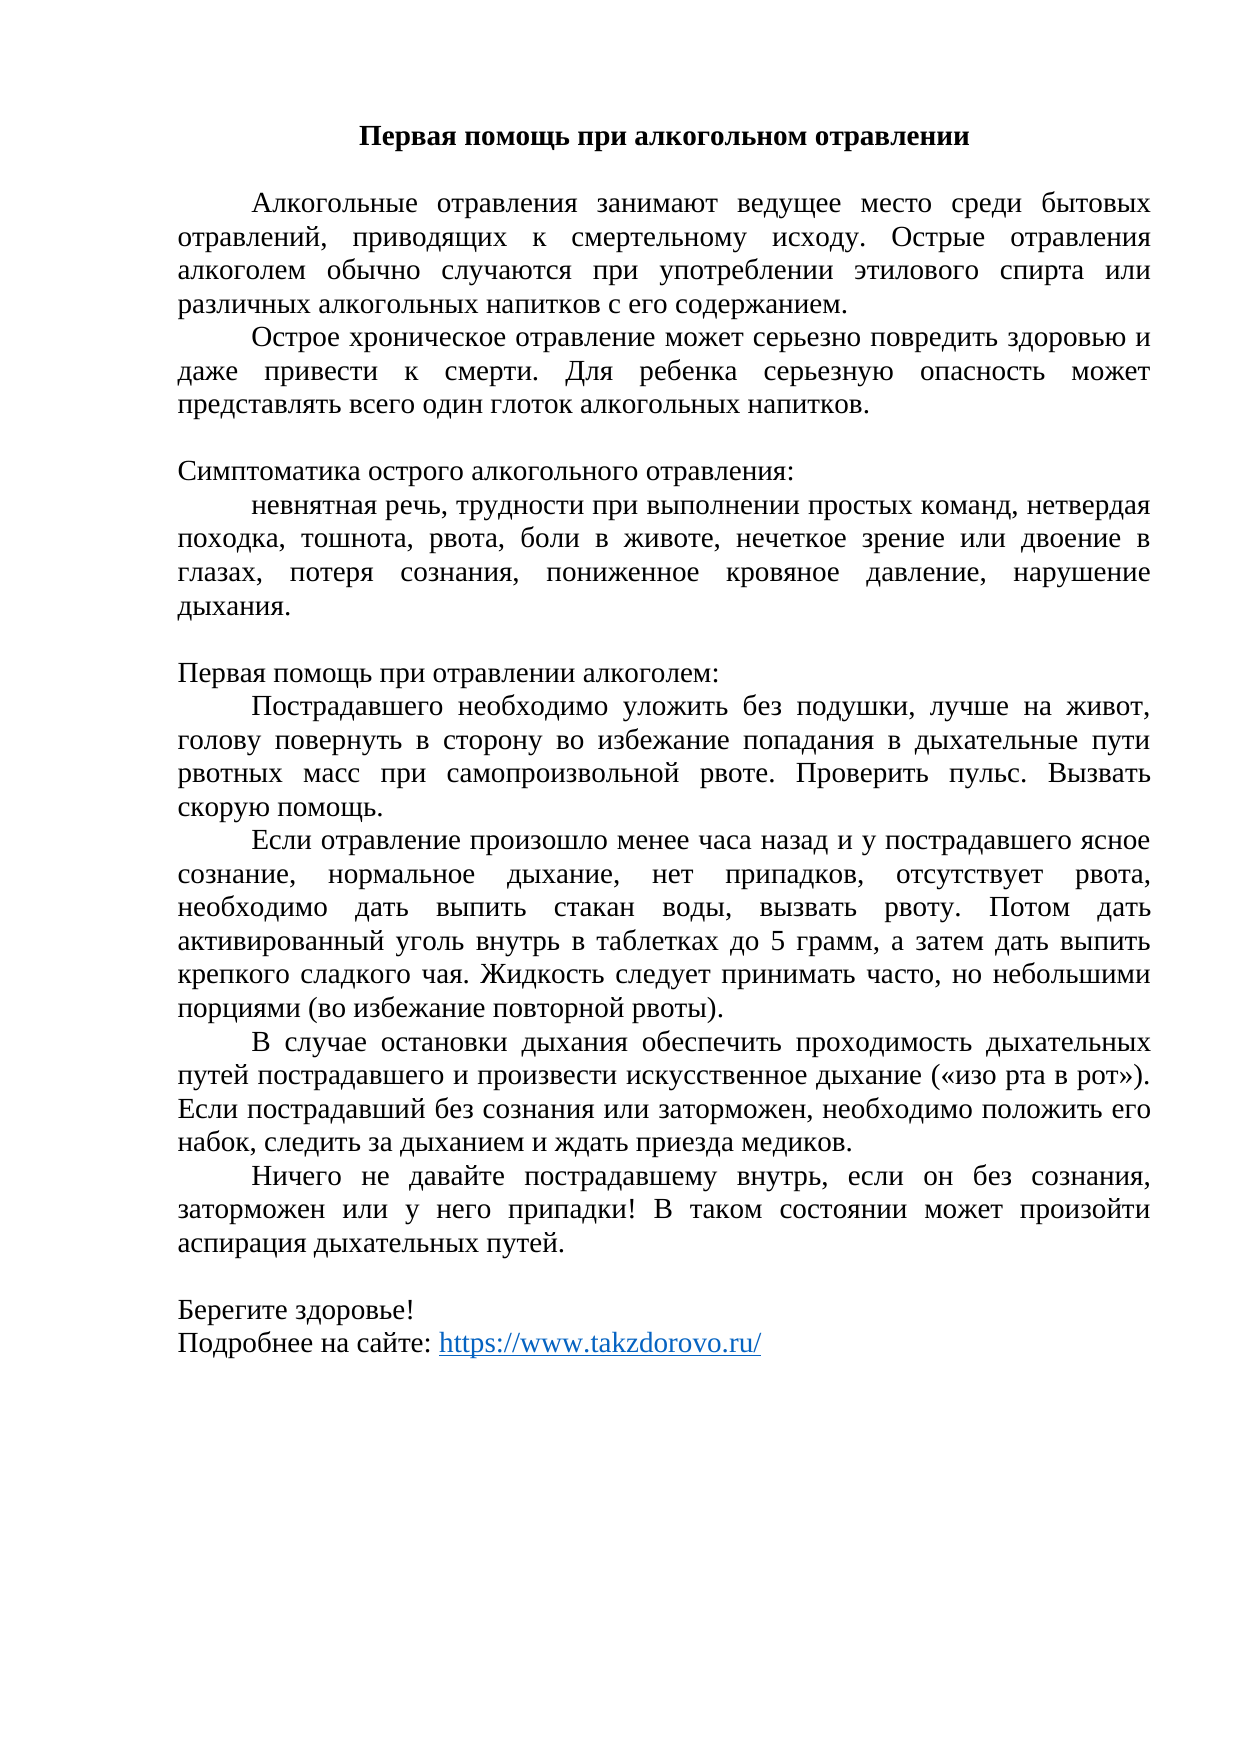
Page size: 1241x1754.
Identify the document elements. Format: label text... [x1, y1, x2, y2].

text В случае остановки дыхания обеспечить проходимость дыхательных путей пострадавшего и произвести искусственное дыхание («изо рта в рот»). Если пострадавший без сознания или заторможен, необходимо положить его набок, следить за дыханием и ждать приезда медиков. [177, 1024, 1152, 1158]
text Алкогольные отравления занимают ведущее место среди бытовых отравлений, приводящих к смертельному исходу. Острые отравления алкоголем обычно случаются при употреблении этилового спирта или различных алкогольных напитков с его содержанием. [177, 185, 1152, 319]
text Берегите здоровье! [177, 1292, 1152, 1326]
text Пострадавшего необходимо уложить без подушки, лучше на живот, голову повернуть в сторону во избежание попадания в дыхательные пути рвотных масс при самопроизвольной рвоте. Проверить пульс. Вызвать скорую помощь. [177, 688, 1152, 822]
text Симптоматика острого алкогольного отравления: [177, 453, 1152, 487]
text Если отравление произошло менее часа назад и у пострадавшего ясное сознание, нормальное дыхание, нет припадков, отсутствует рвота, необходимо дать выпить стакан воды, вызвать рвоту. Потом дать активированный уголь внутрь в таблетках до 5 грамм, а затем дать выпить крепкого сладкого чая. Жидкость следует принимать часто, но небольшими порциями (во избежание повторной рвоты). [177, 822, 1152, 1024]
text невнятная речь, трудности при выполнении простых команд, нетвердая походка, тошнота, рвота, боли в животе, нечеткое зрение или двоение в глазах, потеря сознания, пониженное кровяное давление, нарушение дыхания. [177, 487, 1152, 621]
text Первая помощь при алкогольном отравлении [177, 118, 1152, 152]
text Подробнее на сайте: https://www.takzdorovo.ru/ [177, 1326, 1152, 1359]
text Ничего не давайте пострадавшему внутрь, если он без сознания, заторможен или у него припадки! В таком состоянии может произойти аспирация дыхательных путей. [177, 1158, 1152, 1258]
text Острое хроническое отравление может серьезно повредить здоровью и даже привести к смерти. Для ребенка серьезную опасность может представлять всего один глоток алкогольных напитков. [177, 319, 1152, 420]
text Первая помощь при отравлении алкоголем: [177, 655, 1152, 688]
